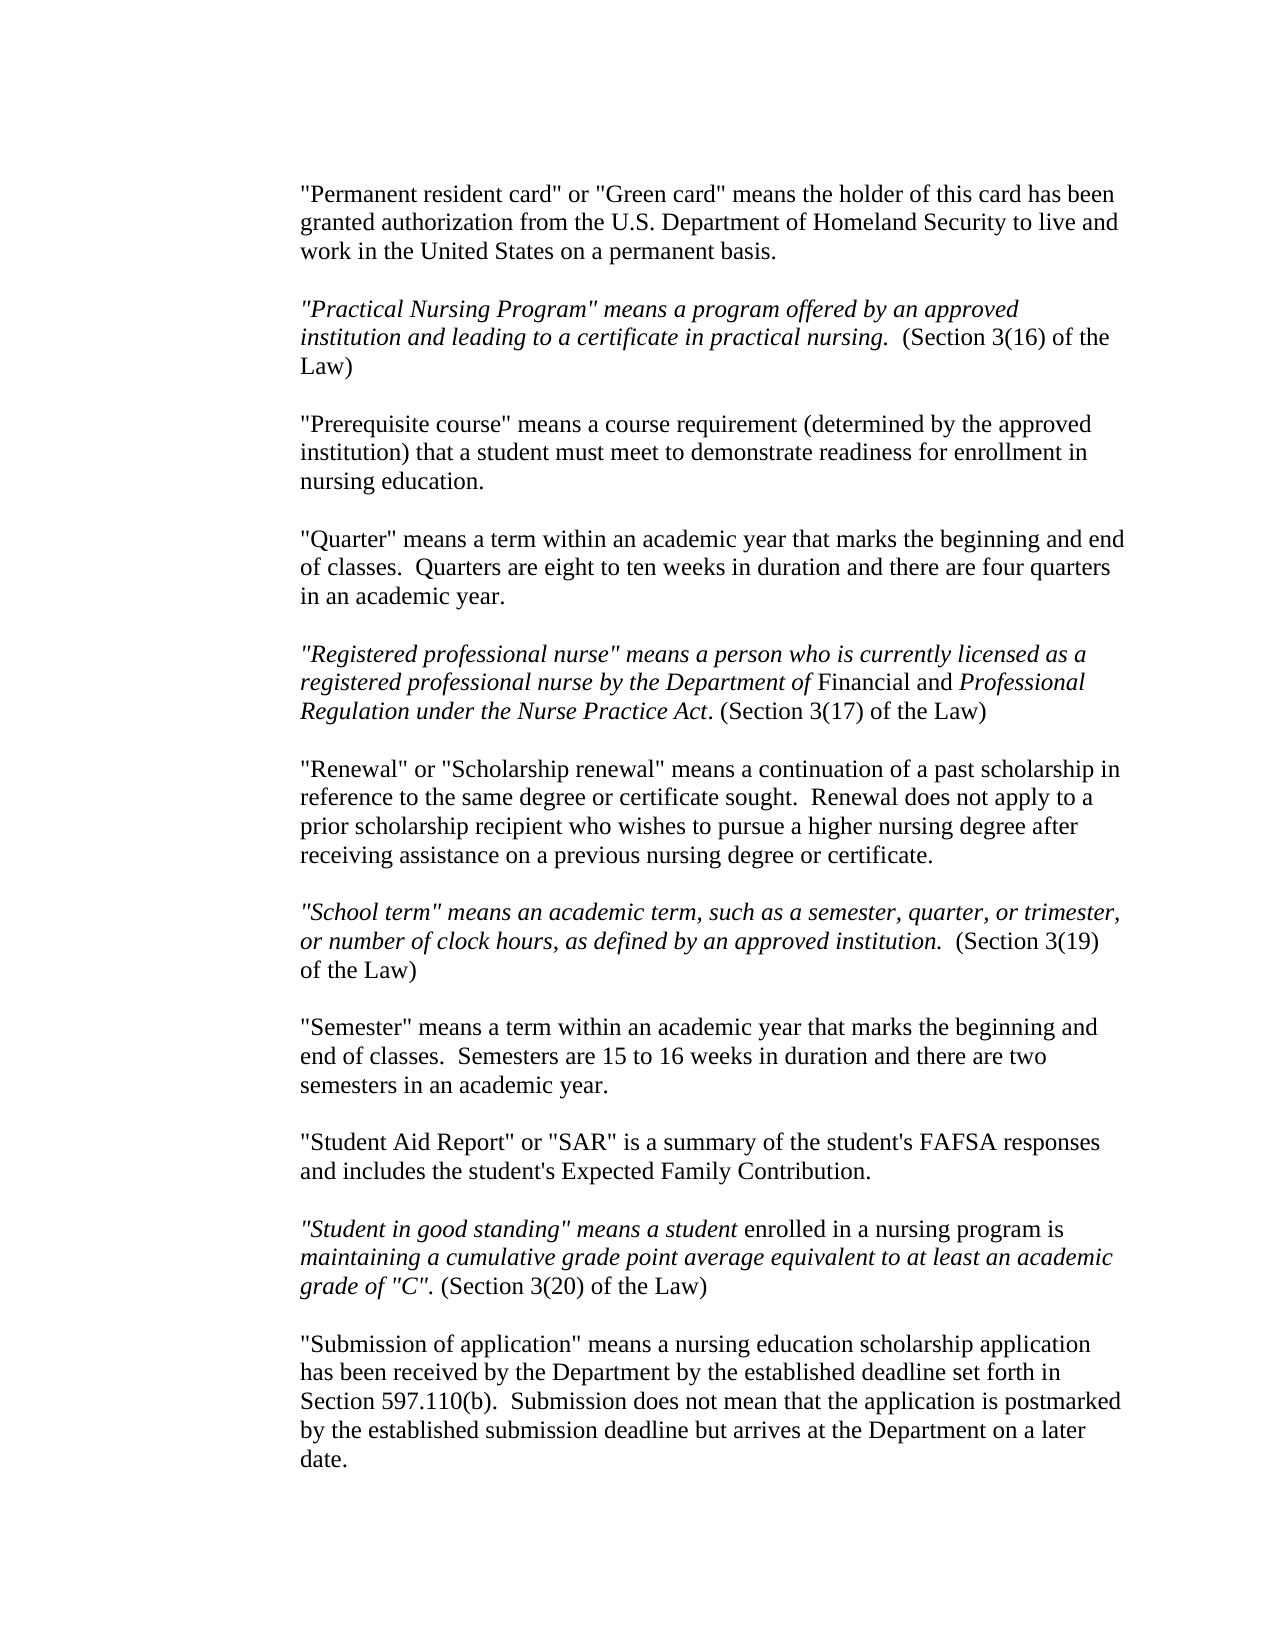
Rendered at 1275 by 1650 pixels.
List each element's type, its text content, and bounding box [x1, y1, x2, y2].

text "Submission of application" means a nursing education scholarship application has been received by the Department by the established deadline set forth in Section 597.110(b). Submission does not mean that the application is postmarked by the established submission deadline but arrives at the Department on a later date. [300, 1329, 1125, 1472]
text "Semester" means a term within an academic year that marks the beginning and end of classes. Semesters are 15 to 16 weeks in duration and there are two semesters in an academic year. [300, 1012, 1125, 1099]
text "Registered professional nurse" means a person who is currently licensed as a registered professional nurse by the Department of Financial and Professional Regulation under the Nurse Practice Act. (Section 3(17) of the Law) [300, 639, 1125, 725]
text "School term" means an academic term, such as a semester, quarter, or trimester, or number of clock hours, as defined by an approved institution. (Section 3(19) of the Law) [300, 897, 1125, 984]
text "Quarter" means a term within an academic year that marks the beginning and end of classes. Quarters are eight to ten weeks in duration and there are four quarters in an academic year. [300, 524, 1125, 610]
text "Practical Nursing Program" means a program offered by an approved institution and leading to a certificate in practical nursing. (Section 3(16) of the Law) [300, 294, 1125, 380]
text "Prerequisite course" means a course requirement (determined by the approved institution) that a student must meet to demonstrate readiness for enrollment in nursing education. [300, 409, 1125, 495]
text "Student in good standing" means a student enrolled in a nursing program is maintaining a cumulative grade point average equivalent to at least an academic grade of "C". (Section 3(20) of the Law) [300, 1214, 1125, 1300]
text "Permanent resident card" or "Green card" means the holder of this card has been granted authorization from the U.S. Department of Homeland Security to live and work in the United States on a permanent basis. [300, 179, 1125, 265]
text "Student Aid Report" or "SAR" is a summary of the student's FAFSA responses and includes the student's Expected Family Contribution. [300, 1127, 1125, 1185]
text "Renewal" or "Scholarship renewal" means a continuation of a past scholarship in reference to the same degree or certificate sought. Renewal does not apply to a prior scholarship recipient who wishes to pursue a higher nursing degree after receiving assistance on a previous nursing degree or certificate. [300, 754, 1125, 869]
